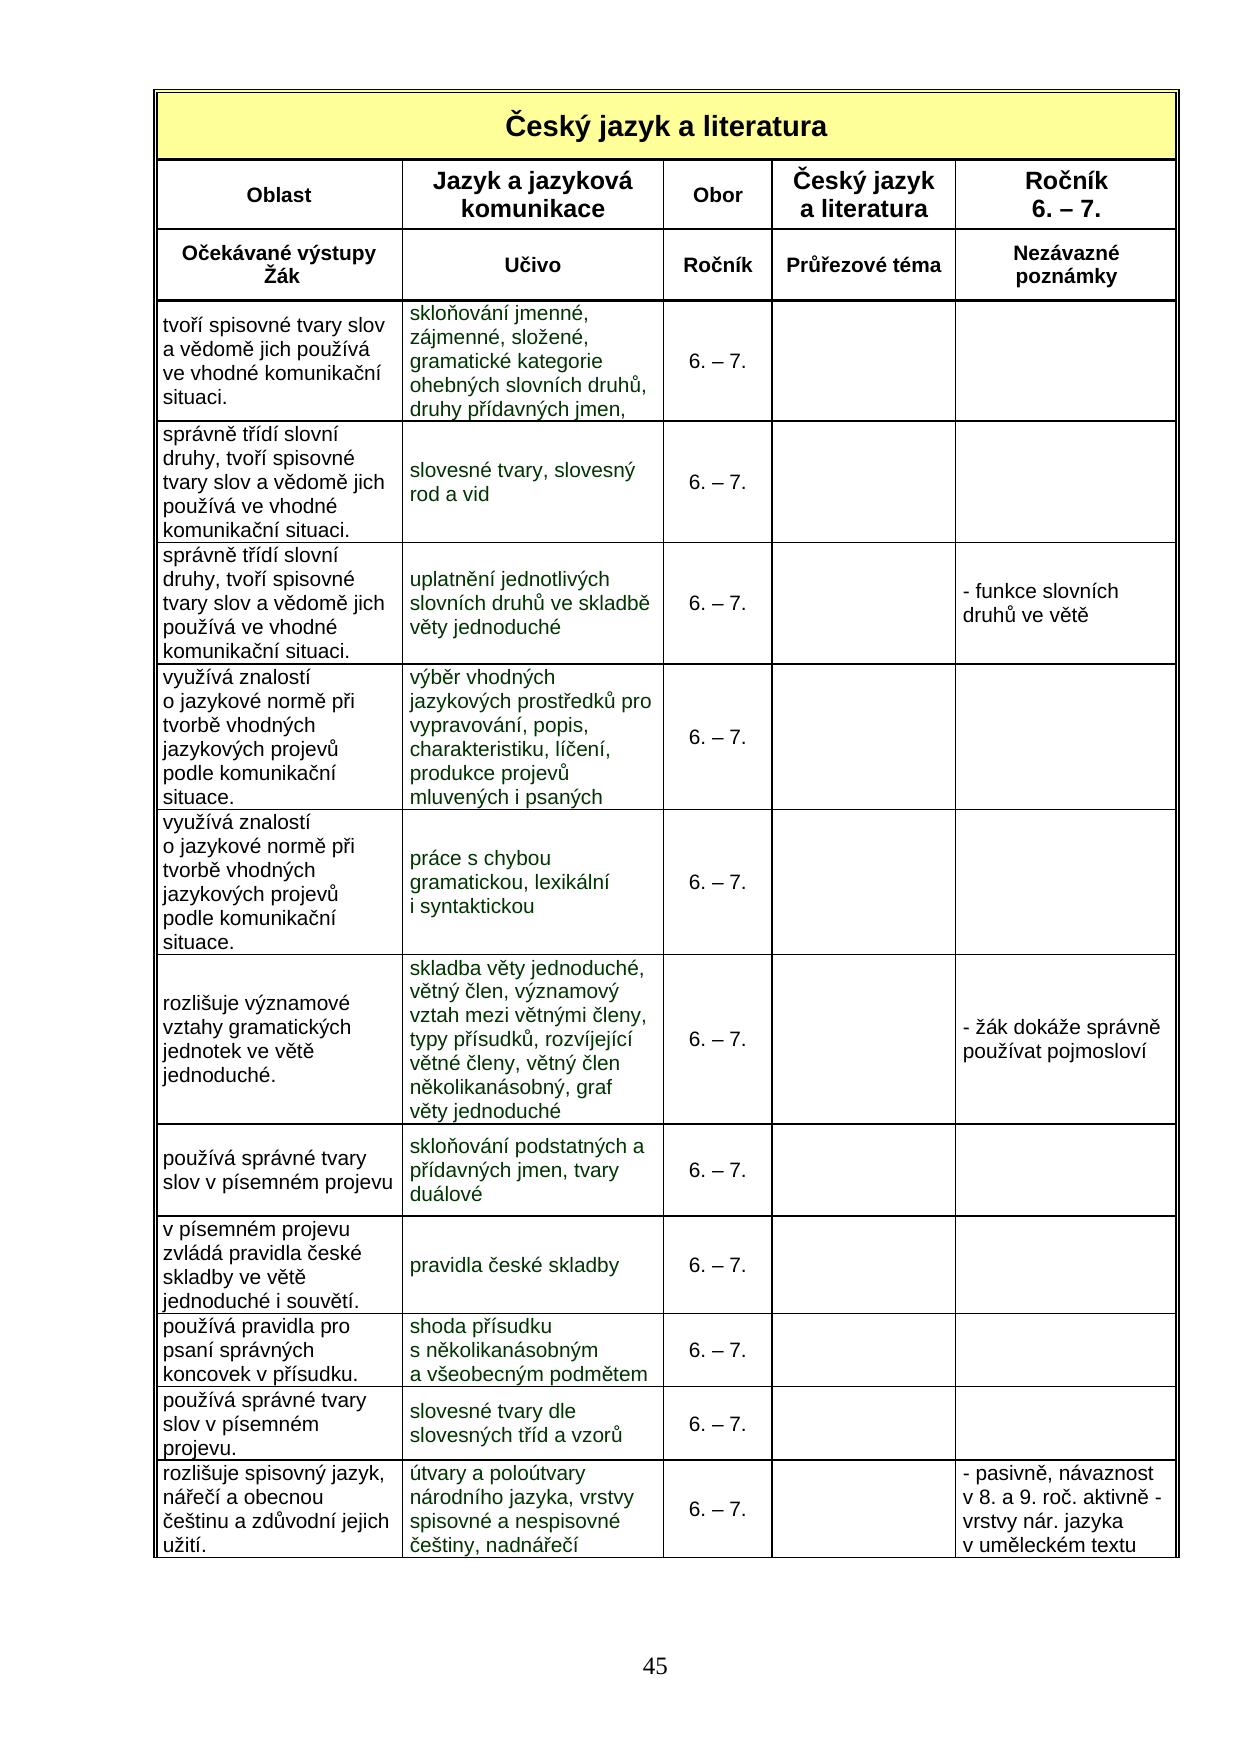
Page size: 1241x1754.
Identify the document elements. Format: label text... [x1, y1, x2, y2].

table_cell [956, 810, 1175, 954]
table_cell skloňování jmenné, zájmenné, složené, gramatické kategorie ohebných slovních druhů, druhy přídavných jmen, [403, 302, 663, 420]
table_cell [956, 302, 1175, 420]
table_cell 6. – 7. [664, 955, 771, 1123]
table_cell [773, 1387, 955, 1459]
table_cell [956, 665, 1175, 808]
table_cell správně třídí slovní druhy, tvoří spisovné tvary slov a vědomě jich používá ve vhodné komunikační situaci. [158, 422, 402, 542]
table_cell využívá znalostí o jazykové normě při tvorbě vhodných jazykových projevů podle komunikační situace. [158, 665, 402, 808]
table_cell tvoří spisovné tvary slov a vědomě jich používá ve vhodné komunikační situaci. [158, 302, 402, 420]
table_cell skladba věty jednoduché, větný člen, významový vztah mezi větnými členy, typy přísudků, rozvíjející větné členy, větný člen několikanásobný, graf věty jednoduché [403, 955, 663, 1123]
table_cell - žák dokáže správně používat pojmosloví [956, 955, 1175, 1123]
table_cell rozlišuje spisovný jazyk, nářečí a obecnou češtinu a zdůvodní jejich užití. [158, 1461, 402, 1557]
table_cell pravidla české skladby [403, 1217, 663, 1312]
table_cell v písemném projevu zvládá pravidla české skladby ve větě jednoduché i souvětí. [158, 1217, 402, 1312]
table_cell [773, 665, 955, 808]
table_cell správně třídí slovní druhy, tvoří spisovné tvary slov a vědomě jich používá ve vhodné komunikační situaci. [158, 543, 402, 663]
table_cell 6. – 7. [664, 1217, 771, 1312]
table_cell [773, 810, 955, 954]
table_cell 6. – 7. [664, 1125, 771, 1215]
table_cell Očekávané výstupy Žák [158, 230, 402, 299]
table_cell 6. – 7. [664, 302, 771, 420]
table_cell [956, 422, 1175, 542]
table_header Český jazyk a literatura [158, 93, 1175, 157]
table_cell 6. – 7. [664, 810, 771, 954]
table_cell 6. – 7. [664, 543, 771, 663]
table_cell [773, 543, 955, 663]
table_cell Ročník 6. – 7. [956, 161, 1175, 228]
table_cell [956, 1314, 1175, 1386]
table_cell shoda přísudku s několikanásobným a všeobecným podmětem [403, 1314, 663, 1386]
table_cell 6. – 7. [664, 1461, 771, 1557]
table_cell útvary a poloútvary národního jazyka, vrstvy spisovné a nespisovné češtiny, nadnářečí [403, 1461, 663, 1557]
table_cell Průřezové téma [773, 230, 955, 299]
table_cell [773, 1314, 955, 1386]
table_cell [956, 1125, 1175, 1215]
table_cell Jazyk a jazyková komunikace [403, 161, 663, 228]
table_cell používá správné tvary slov v písemném projevu [158, 1125, 402, 1215]
table_cell práce s chybou gramatickou, lexikální i syntaktickou [403, 810, 663, 954]
table_cell - funkce slovních druhů ve větě [956, 543, 1175, 663]
table_cell skloňování podstatných a přídavných jmen, tvary duálové [403, 1125, 663, 1215]
table_cell [956, 1387, 1175, 1459]
table_cell využívá znalostí o jazykové normě při tvorbě vhodných jazykových projevů podle komunikační situace. [158, 810, 402, 954]
table_cell Ročník [664, 230, 771, 299]
table_cell Obor [664, 161, 771, 228]
table_cell [956, 1217, 1175, 1312]
table_cell Nezávazné poznámky [956, 230, 1175, 299]
table_cell [773, 1125, 955, 1215]
table_cell výběr vhodných jazykových prostředků pro vypravování, popis, charakteristiku, líčení, produkce projevů mluvených i psaných [403, 665, 663, 808]
table_cell používá pravidla pro psaní správných koncovek v přísudku. [158, 1314, 402, 1386]
table_cell 6. – 7. [664, 665, 771, 808]
table_cell [773, 955, 955, 1123]
table_cell Český jazyk a literatura [773, 161, 955, 228]
table_cell Učivo [403, 230, 663, 299]
table_cell [773, 1217, 955, 1312]
table_cell slovesné tvary, slovesný rod a vid [403, 422, 663, 542]
table_cell 6. – 7. [664, 1314, 771, 1386]
table_cell [773, 302, 955, 420]
table_cell 6. – 7. [664, 1387, 771, 1459]
table_cell slovesné tvary dle slovesných tříd a vzorů [403, 1387, 663, 1459]
table_cell Oblast [158, 161, 402, 228]
table_cell používá správné tvary slov v písemném projevu. [158, 1387, 402, 1459]
table_cell - pasivně, návaznost v 8. a 9. roč. aktivně - vrstvy nár. jazyka v uměleckém textu [956, 1461, 1175, 1557]
table_cell rozlišuje významové vztahy gramatických jednotek ve větě jednoduché. [158, 955, 402, 1123]
table_cell [773, 422, 955, 542]
table_cell uplatnění jednotlivých slovních druhů ve skladbě věty jednoduché [403, 543, 663, 663]
table_cell [773, 1461, 955, 1557]
table_cell 6. – 7. [664, 422, 771, 542]
